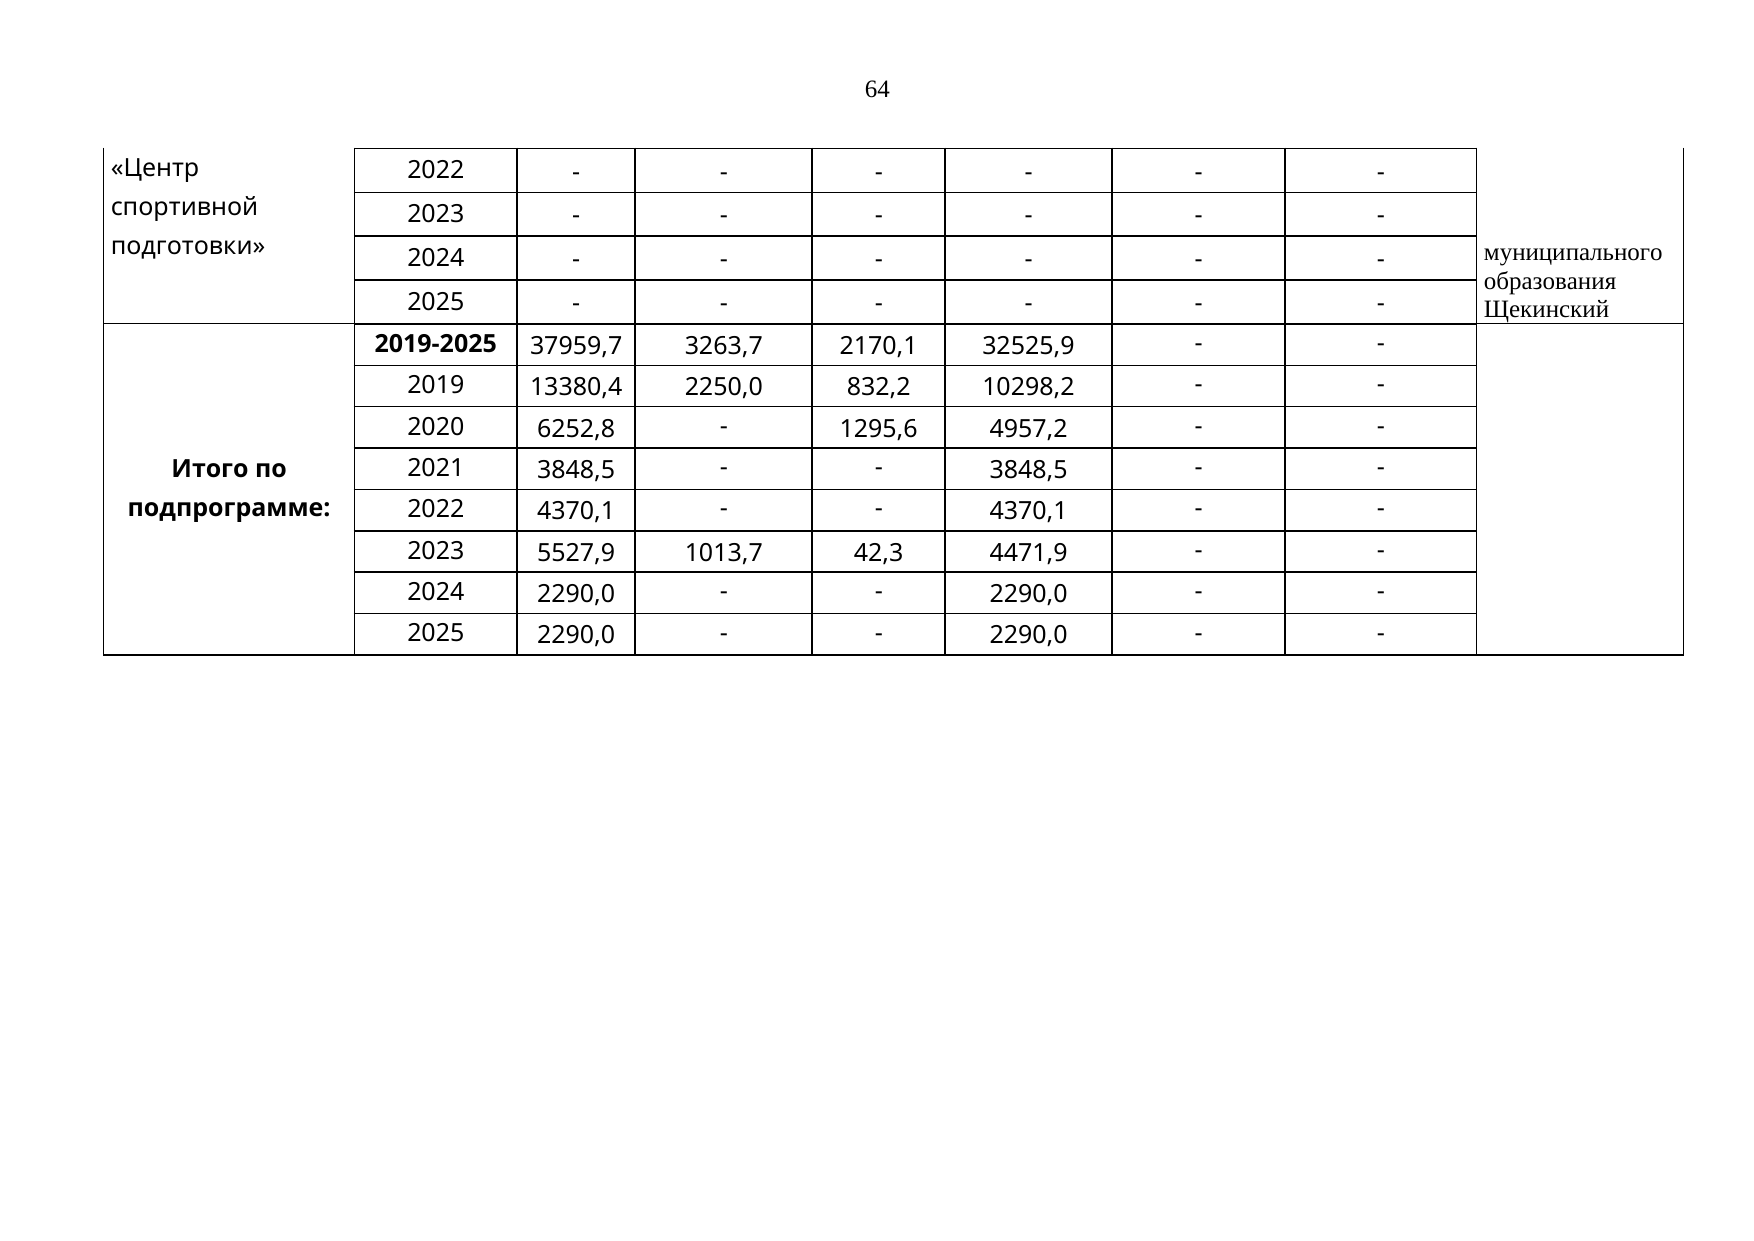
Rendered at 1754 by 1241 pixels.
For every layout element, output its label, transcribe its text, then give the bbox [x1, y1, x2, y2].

table_cell 2020 [355, 407, 516, 447]
table_cell - [813, 149, 944, 192]
table_cell - [946, 237, 1111, 279]
table_cell - [1286, 193, 1476, 235]
table_cell 2025 [355, 281, 516, 323]
table_cell - [636, 490, 811, 530]
table_cell - [813, 281, 944, 323]
table_cell 4957,2 [946, 407, 1111, 447]
table_cell - [518, 237, 634, 279]
table_cell - [813, 449, 944, 488]
table_cell 2250,0 [636, 366, 811, 406]
table_cell - [1286, 237, 1476, 279]
table_cell - [1286, 490, 1476, 530]
table_cell - [1286, 532, 1476, 571]
table_cell - [1113, 490, 1284, 530]
table_cell 2022 [355, 149, 516, 192]
table_cell 3848,5 [518, 449, 634, 488]
table_cell - [946, 149, 1111, 192]
table_cell - [813, 193, 944, 235]
table_cell - [518, 149, 634, 192]
table_cell - [1286, 366, 1476, 406]
table_cell - [1286, 449, 1476, 488]
table_cell - [813, 490, 944, 530]
table_cell 3263,7 [636, 325, 811, 364]
table_cell 2019 [355, 366, 516, 406]
table_cell 2290,0 [518, 614, 634, 654]
table_cell 4471,9 [946, 532, 1111, 571]
table_cell - [636, 614, 811, 654]
table_cell - [813, 237, 944, 279]
table_cell 37959,7 [518, 325, 634, 364]
table_cell - [518, 193, 634, 235]
table_cell - [1113, 614, 1284, 654]
table_cell - [636, 193, 811, 235]
table_cell - [1113, 149, 1284, 192]
table_cell - [1113, 449, 1284, 488]
table_cell 1013,7 [636, 532, 811, 571]
table_cell 42,3 [813, 532, 944, 571]
table_cell - [518, 281, 634, 323]
table_cell - [813, 573, 944, 613]
table_cell - [636, 237, 811, 279]
table_cell 2024 [355, 237, 516, 279]
table_cell - [1113, 573, 1284, 613]
table_cell 10298,2 [946, 366, 1111, 406]
table_cell 832,2 [813, 366, 944, 406]
table_cell - [813, 614, 944, 654]
table_cell - [636, 149, 811, 192]
table_cell 4370,1 [518, 490, 634, 530]
table_cell 4370,1 [946, 490, 1111, 530]
table_cell - [636, 573, 811, 613]
table_cell - [1113, 237, 1284, 279]
table_cell - [1113, 281, 1284, 323]
table_cell - [946, 193, 1111, 235]
table_cell - [1286, 407, 1476, 447]
table_cell - [1113, 407, 1284, 447]
table_cell 2290,0 [946, 614, 1111, 654]
table_cell - [636, 449, 811, 488]
table_cell - [636, 281, 811, 323]
table_cell - [1113, 532, 1284, 571]
table_cell [1477, 324, 1683, 654]
table_cell - [1113, 325, 1284, 364]
table_cell - [1286, 281, 1476, 323]
table_cell 32525,9 [946, 325, 1111, 364]
table_cell 3848,5 [946, 449, 1111, 488]
table_cell 2024 [355, 573, 516, 613]
table_cell 2025 [355, 614, 516, 654]
table_cell 2022 [355, 490, 516, 530]
table_cell - [636, 407, 811, 447]
table_cell 2023 [355, 193, 516, 235]
table_cell - [946, 281, 1111, 323]
table_cell 2170,1 [813, 325, 944, 364]
table_cell Итого по подпрограмме: [104, 324, 354, 654]
table_cell 13380,4 [518, 366, 634, 406]
table_cell 2290,0 [946, 573, 1111, 613]
table_cell 2019-2025 [355, 325, 516, 364]
table_cell - [1286, 614, 1476, 654]
table_cell - [1113, 193, 1284, 235]
table_cell 2021 [355, 449, 516, 488]
table_cell 1295,6 [813, 407, 944, 447]
table_cell - [1286, 573, 1476, 613]
table_cell 6252,8 [518, 407, 634, 447]
table_cell - [1113, 366, 1284, 406]
table_cell - [1286, 149, 1476, 192]
table_cell 2023 [355, 532, 516, 571]
table_cell 2290,0 [518, 573, 634, 613]
table_cell 5527,9 [518, 532, 634, 571]
table_cell - [1286, 325, 1476, 364]
